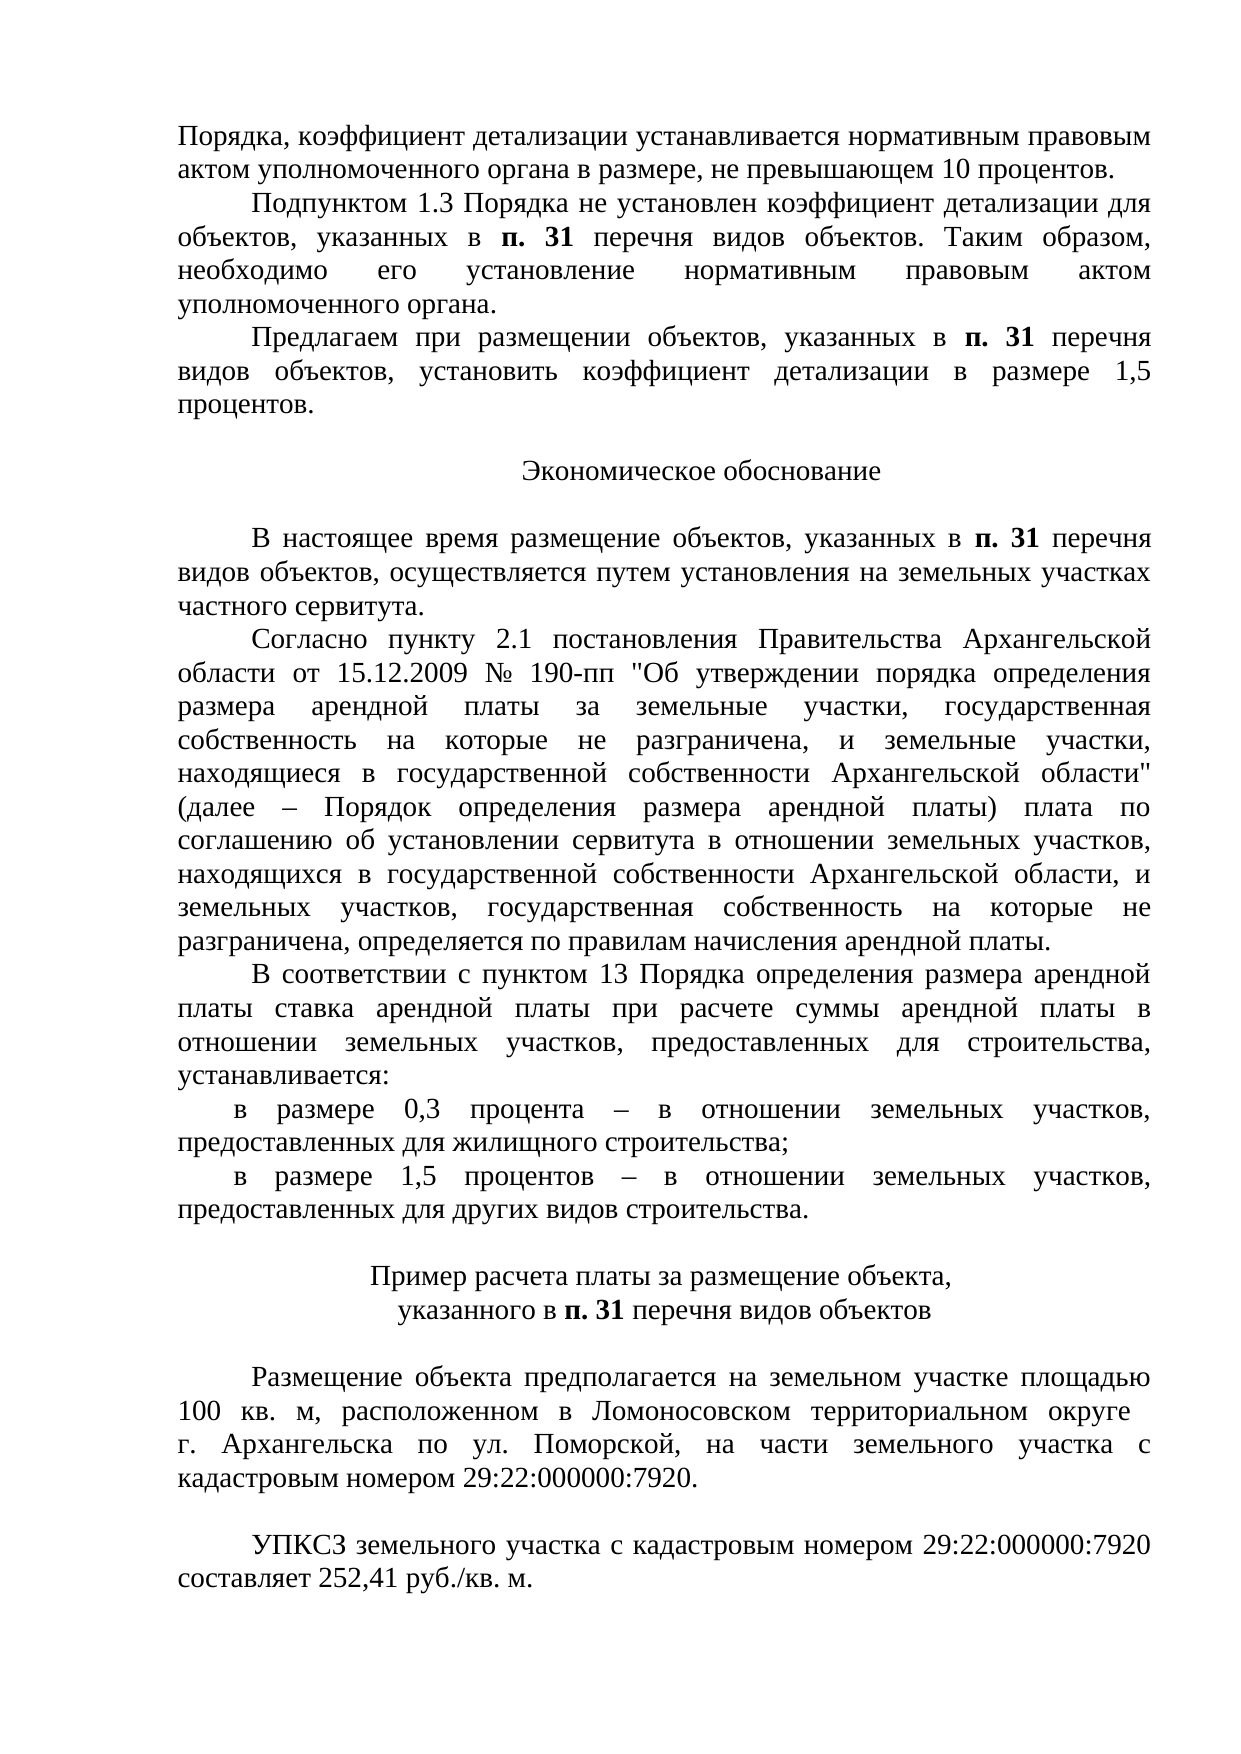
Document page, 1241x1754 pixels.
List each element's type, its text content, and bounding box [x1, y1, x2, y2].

text Предлагаем при размещении объектов, указанных в п. 31 перечня видов объектов, установить коэффициент детализации в размере 1,5 процентов. [177, 319, 1152, 420]
text Пример расчета платы за размещение объекта, указанного в п. 31 перечня видов объектов [177, 1258, 1152, 1326]
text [177, 118, 1152, 185]
text Согласно пункту 2.1 постановления Правительства Архангельской области от 15.12.2009 № 190-пп "Об утверждении порядка определения размера арендной платы за земельные участки, государственная собственность на которые не разграничена, и земельные участки, находящиеся в государственной собственности Архангельской области" (далее – Порядок определения размера арендной платы) плата по соглашению об установлении сервитута в отношении земельных участков, находящихся в государственной собственности Архангельской области, и земельных участков, государственная собственность на которые не разграничена, определяется по правилам начисления арендной платы. [177, 621, 1152, 957]
text Размещение объекта предполагается на земельном участке площадью 100 кв. м, расположенном в Ломоносовском территориальном округе г. Архангельска по ул. Поморской, на части земельного участка с кадастровым номером 29:22:000000:7920. [177, 1359, 1152, 1493]
text Подпунктом 1.3 Порядка не установлен коэффициент детализации для объектов, указанных в п. 31 перечня видов объектов. Таким образом, необходимо его установление нормативным правовым актом уполномоченного органа. [177, 185, 1152, 319]
text в размере 1,5 процентов – в отношении земельных участков, предоставленных для других видов строительства. [177, 1158, 1152, 1225]
text в размере 0,3 процента – в отношении земельных участков, предоставленных для жилищного строительства; [177, 1091, 1152, 1158]
text В настоящее время размещение объектов, указанных в п. 31 перечня видов объектов, осуществляется путем установления на земельных участках частного сервитута. [177, 521, 1152, 621]
text Экономическое обоснование [177, 453, 1152, 487]
text В соответствии с пунктом 13 Порядка определения размера арендной платы ставка арендной платы при расчете суммы арендной платы в отношении земельных участков, предоставленных для строительства, устанавливается: [177, 957, 1152, 1091]
text УПКСЗ земельного участка с кадастровым номером 29:22:000000:7920 составляет 252,41 руб./кв. м. [177, 1527, 1152, 1594]
